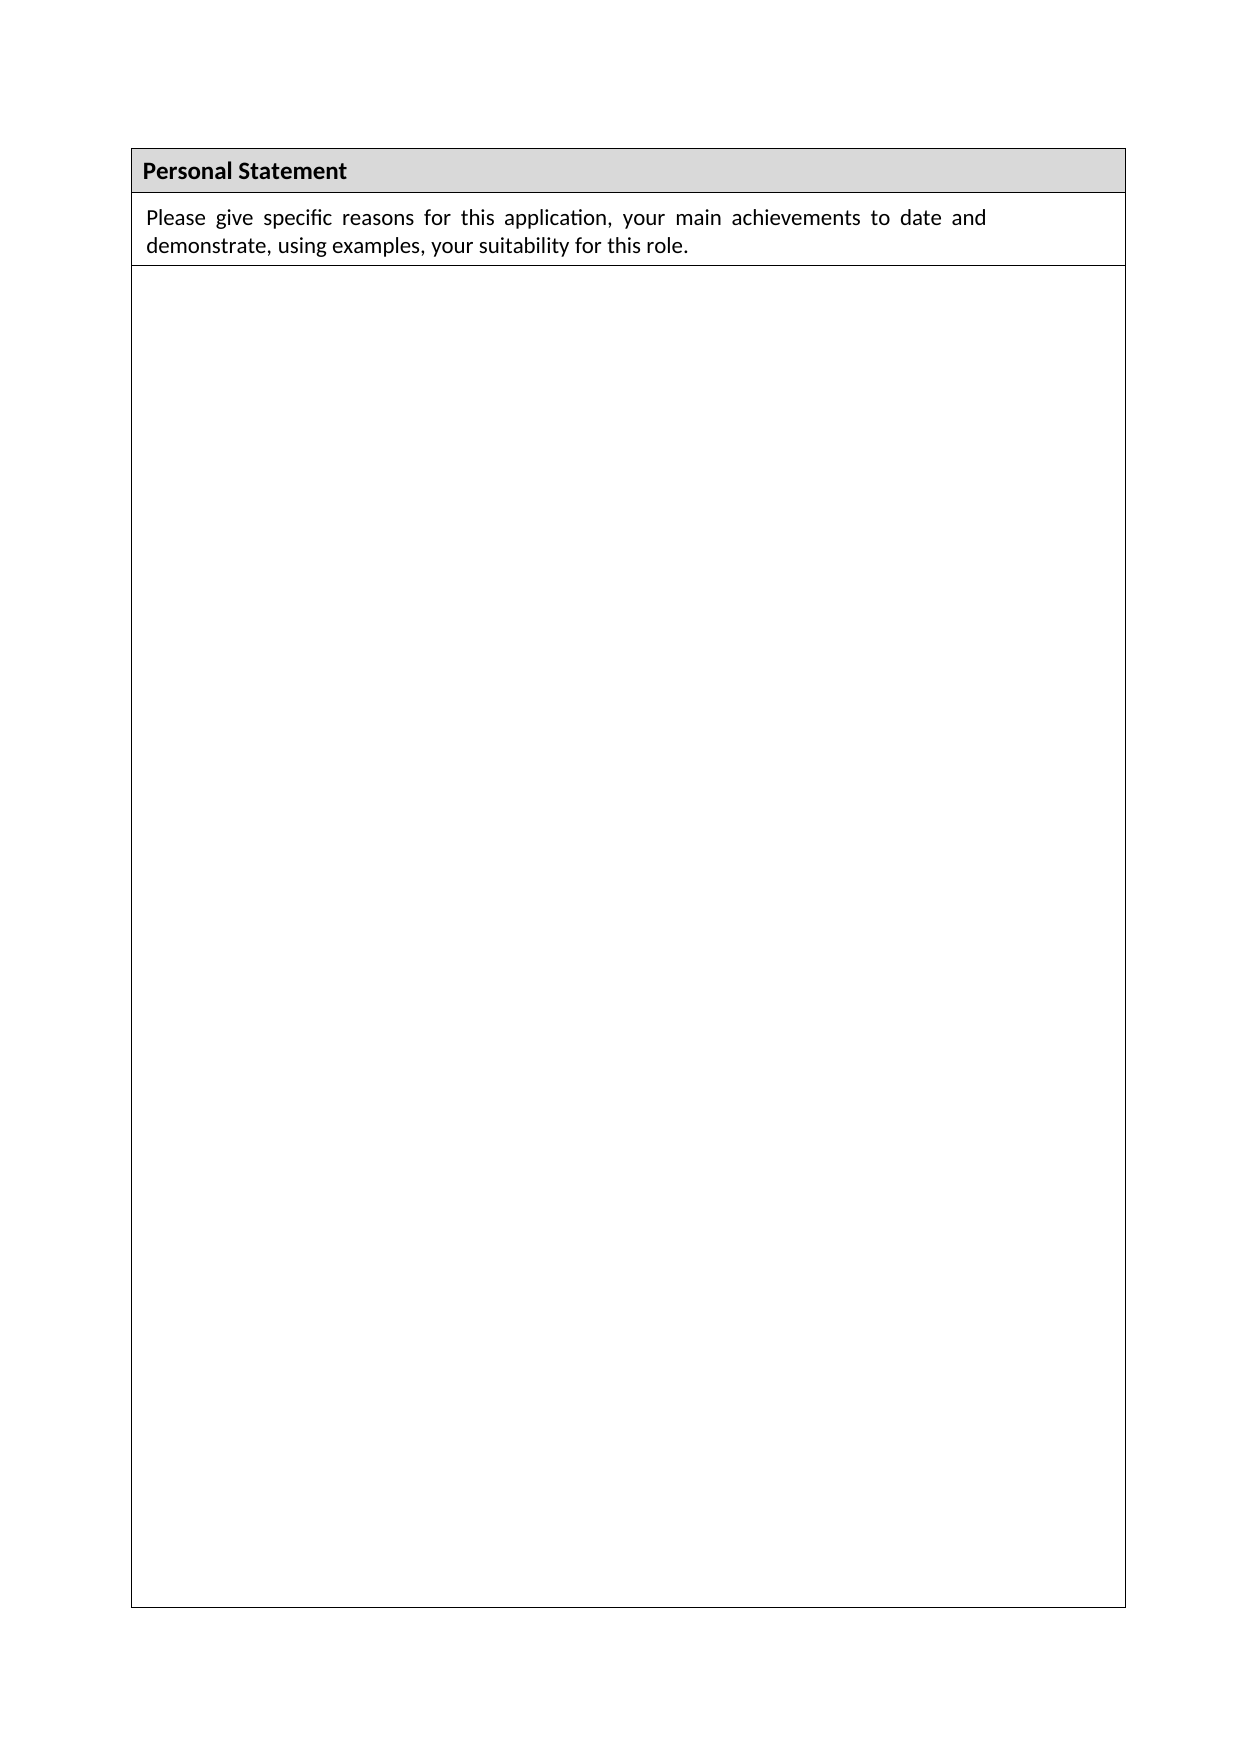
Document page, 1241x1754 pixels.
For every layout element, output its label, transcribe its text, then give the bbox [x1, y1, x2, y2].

table_cell [132, 266, 1125, 1607]
table_cell Please give specific reasons for this application, your main achievements to date and demonstrate, using examples, your suitability for this role. [132, 193, 1125, 264]
table_header Personal Statement [132, 149, 1125, 192]
